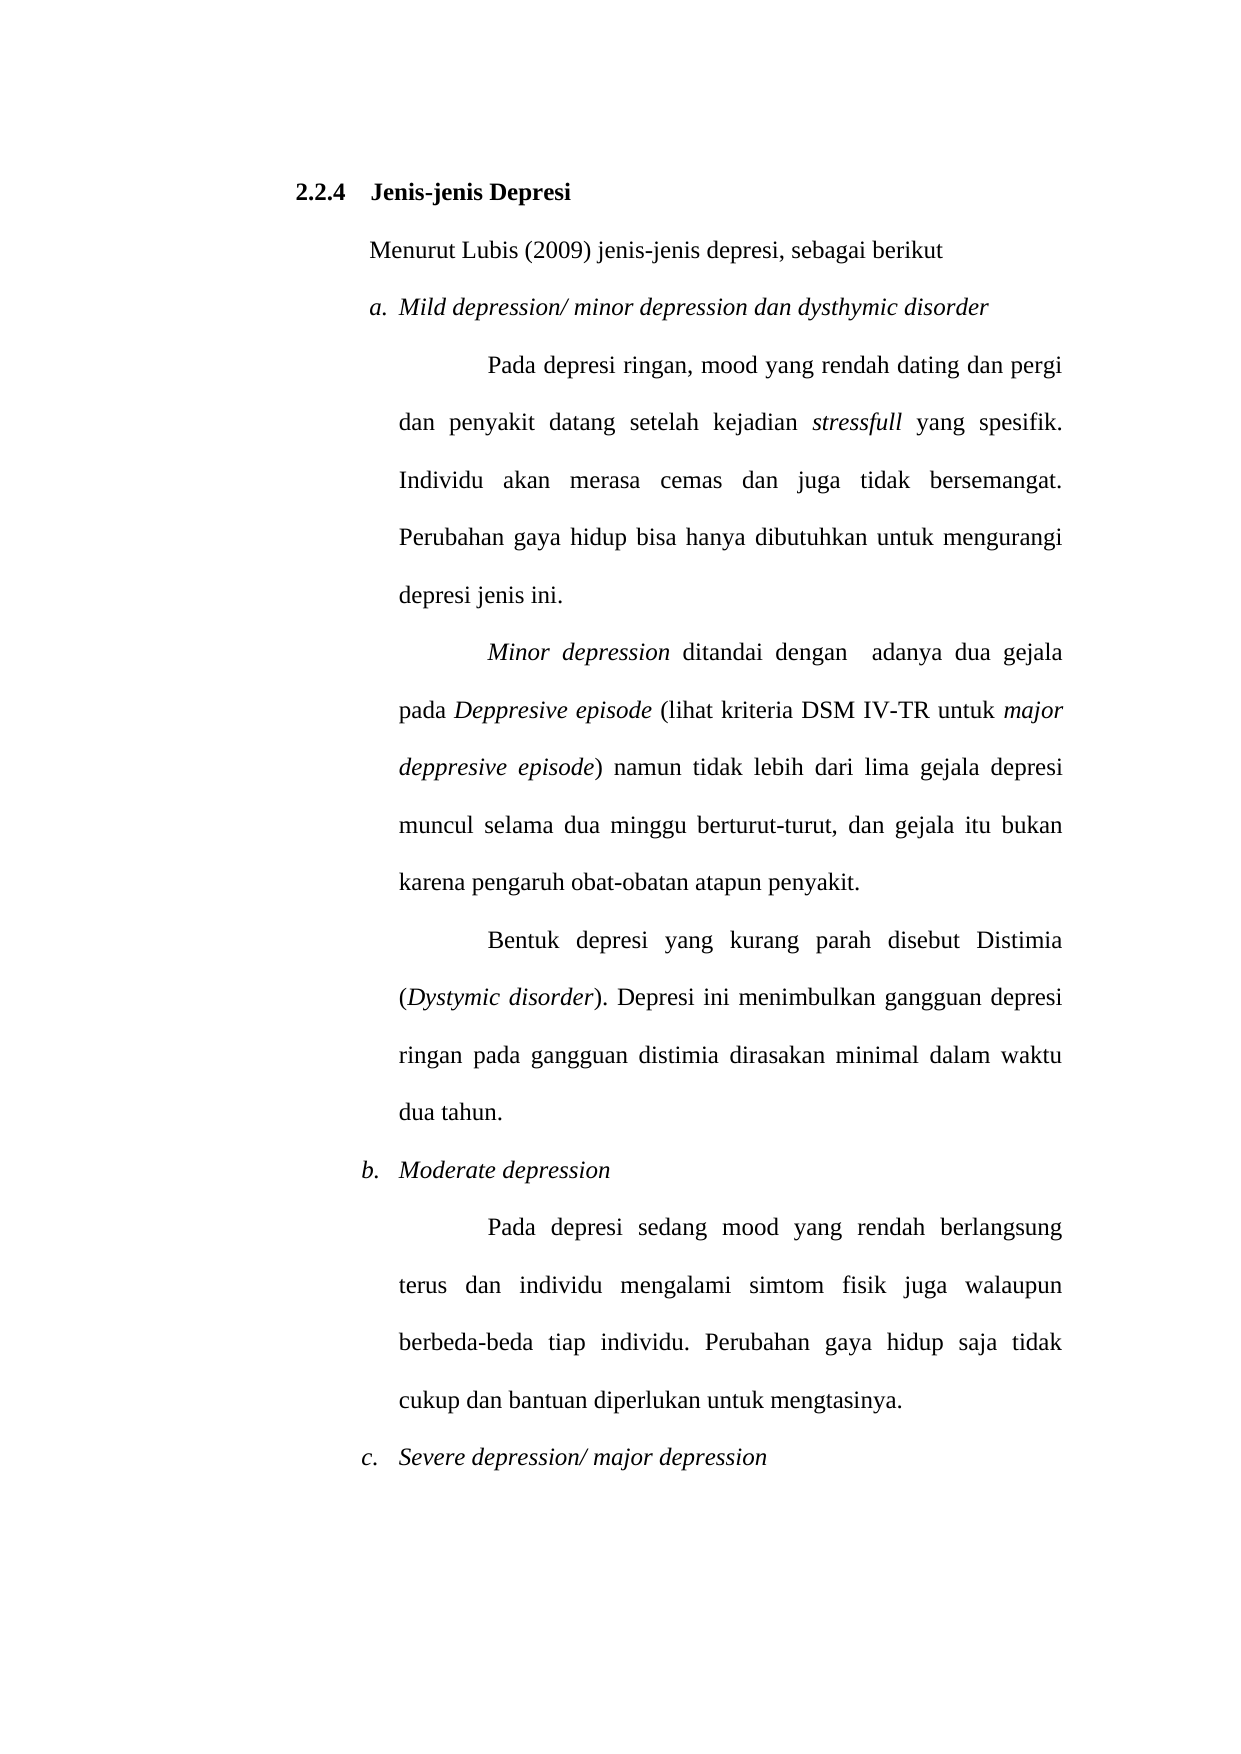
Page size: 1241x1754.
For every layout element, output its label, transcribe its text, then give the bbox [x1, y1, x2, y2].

list Pada depresi ringan, mood yang rendah dating dan pergi dan penyakit datang setelah kejadian stressfull yang spesifik. Individu akan merasa cemas dan juga tidak bersemangat. Perubahan gaya hidup bisa hanya dibutuhkan untuk mengurangi depresi jenis ini. [399, 350, 1063, 608]
list Moderate depression [361, 1155, 1063, 1183]
list Jenis-jenis Depresi [295, 177, 1063, 206]
list Pada depresi sedang mood yang rendah berlangsung terus dan individu mengalami simtom fisik juga walaupun berbeda-beda tiap individu. Perubahan gaya hidup saja tidak cukup dan bantuan diperlukan untuk mengtasinya. [399, 1212, 1063, 1413]
list Mild depression/ minor depression dan dysthymic disorder [369, 292, 1063, 321]
list Bentuk depresi yang kurang parah disebut Distimia (Dystymic disorder). Depresi ini menimbulkan gangguan depresi ringan pada gangguan distimia dirasakan minimal dalam waktu dua tahun. [399, 925, 1063, 1126]
list Minor depression ditandai dengan adanya dua gejala pada Deppresive episode (lihat kriteria DSM IV-TR untuk major deppresive episode) namun tidak lebih dari lima gejala depresi muncul selama dua minggu berturut-turut, dan gejala itu bukan karena pengaruh obat-obatan atapun penyakit. [399, 637, 1063, 896]
list Menurut Lubis (2009) jenis-jenis depresi, sebagai berikut [354, 235, 1063, 263]
list Severe depression/ major depression [361, 1442, 1063, 1471]
